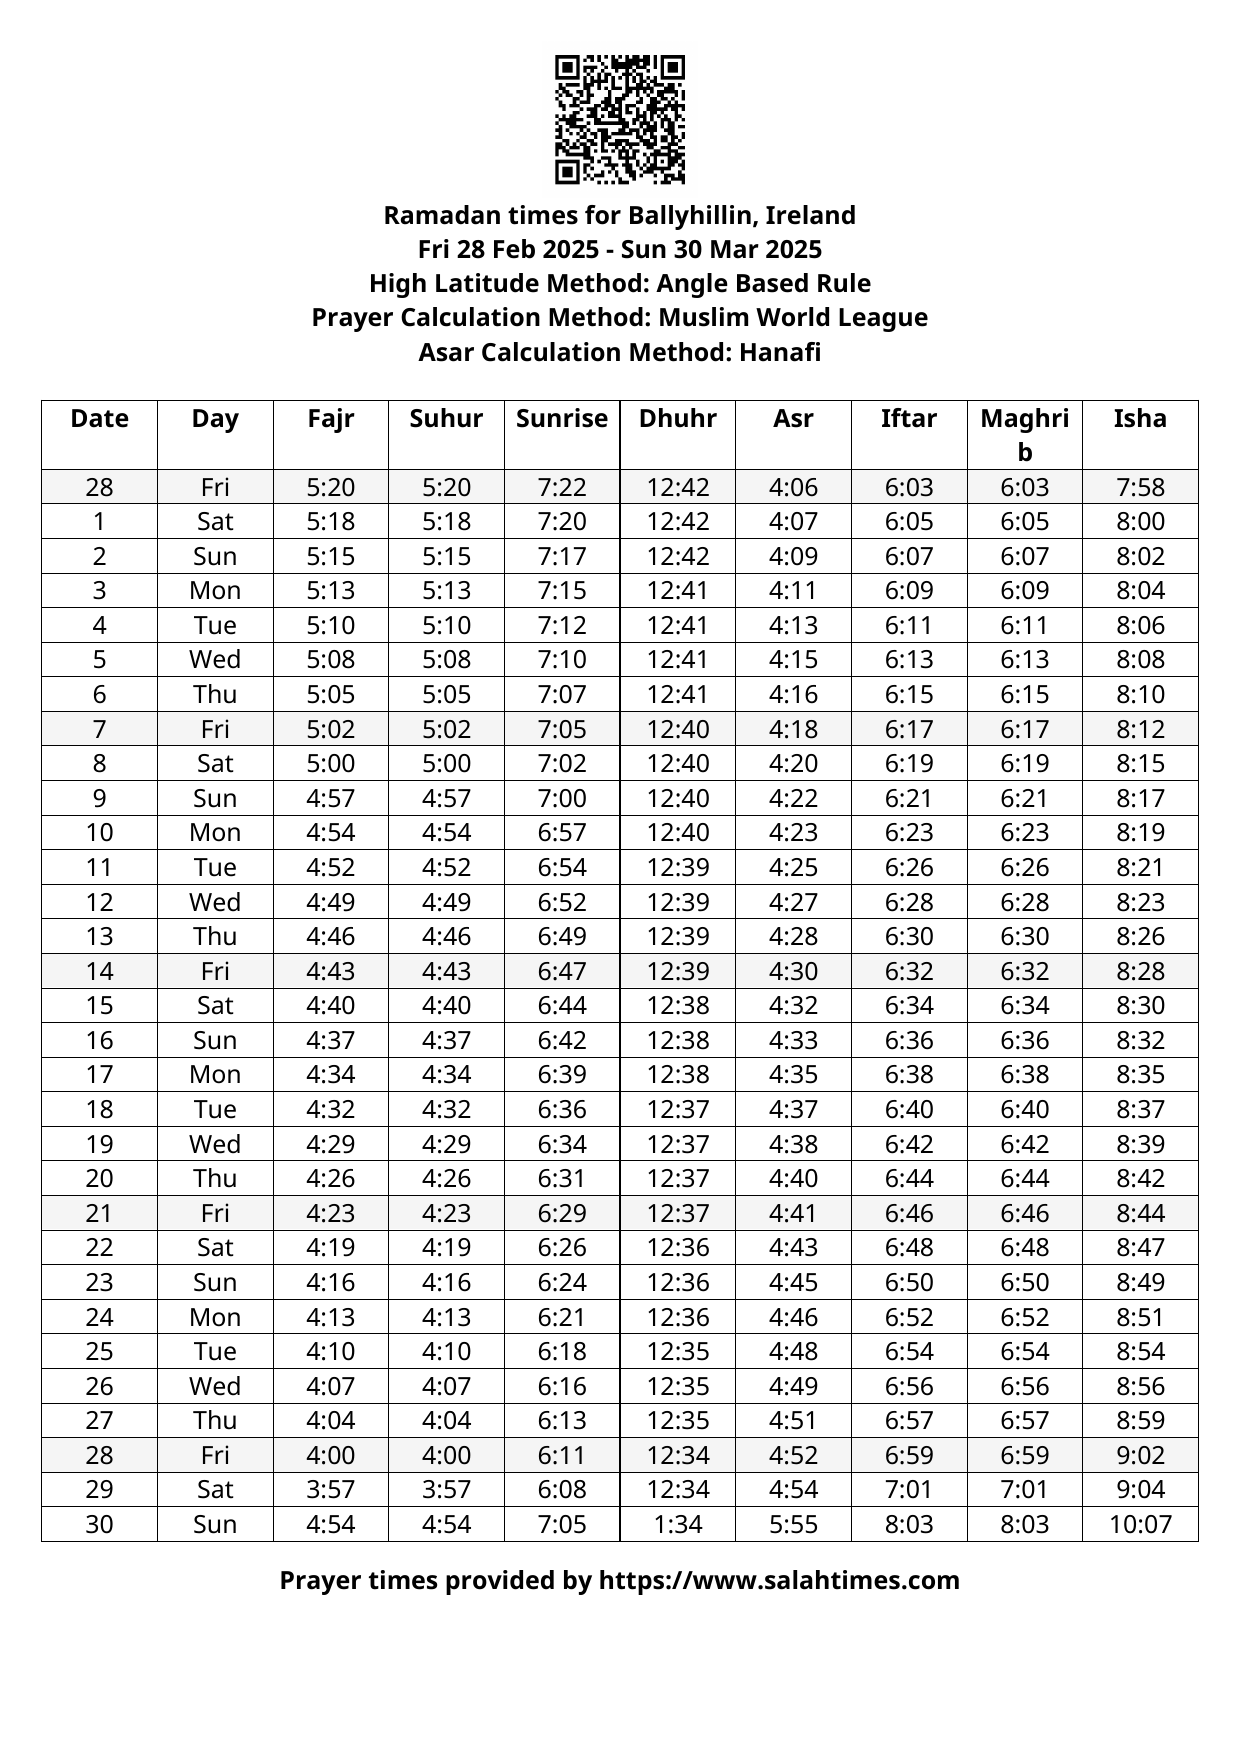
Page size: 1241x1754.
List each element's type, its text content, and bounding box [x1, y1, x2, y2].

table_cell 6:32 [968, 954, 1082, 987]
table_cell 4:41 [736, 1196, 851, 1229]
table_cell 4:46 [274, 919, 388, 953]
table_cell 6:46 [968, 1196, 1082, 1229]
table_cell Mon [158, 816, 273, 849]
table_cell Sat [158, 1231, 273, 1264]
table_cell 6:21 [852, 781, 967, 814]
table_cell 4:54 [389, 1507, 504, 1541]
table_cell 6:42 [852, 1127, 967, 1160]
table_cell 5:10 [274, 608, 388, 642]
table_cell 4:16 [389, 1265, 504, 1299]
table_cell Fri [158, 712, 273, 745]
table_cell 8:39 [1083, 1127, 1198, 1160]
table_cell 8:59 [1083, 1404, 1198, 1437]
table_cell 12:38 [621, 1058, 735, 1091]
table_cell 4:52 [274, 850, 388, 884]
table_cell 6:42 [505, 1023, 619, 1057]
table_cell Sun [158, 1507, 273, 1541]
table_cell 6:57 [852, 1404, 967, 1437]
table_cell 11 [42, 850, 157, 884]
table_cell Sat [158, 746, 273, 780]
table_cell 4:29 [389, 1127, 504, 1160]
table_cell 6:28 [852, 885, 967, 918]
table_cell 4:34 [389, 1058, 504, 1091]
table_cell 3 [42, 574, 157, 607]
text High Latitude Method: Angle Based Rule [42, 266, 1198, 300]
table_cell 12:42 [621, 470, 735, 503]
table_cell 1:34 [621, 1507, 735, 1541]
table_cell 6:38 [852, 1058, 967, 1091]
table_cell 6:50 [852, 1265, 967, 1299]
table_cell 7:07 [505, 677, 619, 711]
table_cell 6:05 [852, 504, 967, 538]
table_cell 6:42 [968, 1127, 1082, 1160]
table_cell Thu [158, 919, 273, 953]
table_cell 6:49 [505, 919, 619, 953]
text Ramadan times for Ballyhillin, Ireland [42, 198, 1198, 232]
table_cell 8:17 [1083, 781, 1198, 814]
table_cell 8:42 [1083, 1161, 1198, 1195]
table_cell 4:13 [274, 1300, 388, 1333]
table_header Iftar [852, 401, 967, 469]
table_cell 28 [42, 1438, 157, 1472]
table_cell 14 [42, 954, 157, 987]
table_cell 4:29 [274, 1127, 388, 1160]
table_cell 1 [42, 504, 157, 538]
table_cell Tue [158, 1092, 273, 1126]
table_cell 6:19 [852, 746, 967, 780]
table_cell 6:26 [968, 850, 1082, 884]
table_cell 8:02 [1083, 539, 1198, 572]
table_cell 4:49 [389, 885, 504, 918]
table_cell 4:49 [736, 1369, 851, 1402]
table_cell 6:21 [968, 781, 1082, 814]
table_cell 5:05 [389, 677, 504, 711]
table_cell 12:37 [621, 1127, 735, 1160]
table_cell 6:34 [968, 989, 1082, 1022]
table_cell 8:54 [1083, 1334, 1198, 1368]
table_cell 6:36 [968, 1023, 1082, 1057]
table_cell 6:15 [968, 677, 1082, 711]
table_cell 6:57 [505, 816, 619, 849]
table_cell 6:13 [852, 643, 967, 676]
table_cell 8:26 [1083, 919, 1198, 953]
table_cell 4:16 [736, 677, 851, 711]
table_cell 6:36 [505, 1092, 619, 1126]
table_cell 8:30 [1083, 989, 1198, 1022]
table_cell Wed [158, 1369, 273, 1402]
table_cell 5:55 [736, 1507, 851, 1541]
table_cell 4:49 [274, 885, 388, 918]
table_cell 6:32 [852, 954, 967, 987]
table_cell 4:28 [736, 919, 851, 953]
table_cell 4:07 [389, 1369, 504, 1402]
table_cell 6:17 [852, 712, 967, 745]
table_cell 4:37 [389, 1023, 504, 1057]
table_cell 8:51 [1083, 1300, 1198, 1333]
table_cell 5:02 [274, 712, 388, 745]
table_cell Tue [158, 1334, 273, 1368]
table_cell 10 [42, 816, 157, 849]
table_cell 6:52 [968, 1300, 1082, 1333]
table_cell 4:23 [736, 816, 851, 849]
table_cell Thu [158, 1404, 273, 1437]
table_cell 4:10 [389, 1334, 504, 1368]
table_cell Mon [158, 1300, 273, 1333]
table_cell 6:30 [968, 919, 1082, 953]
table_cell 4:04 [274, 1404, 388, 1437]
table_cell 5:02 [389, 712, 504, 745]
table_cell 8:23 [1083, 885, 1198, 918]
table_cell Wed [158, 1127, 273, 1160]
table_header Date [42, 401, 157, 469]
table_cell 6:52 [505, 885, 619, 918]
table_cell 8:49 [1083, 1265, 1198, 1299]
table_cell 12:41 [621, 643, 735, 676]
table_cell 5:18 [274, 504, 388, 538]
table_cell 12:35 [621, 1334, 735, 1368]
table_cell Sat [158, 504, 273, 538]
table_cell 6:57 [968, 1404, 1082, 1437]
table_cell 12:35 [621, 1404, 735, 1437]
table_cell 12:36 [621, 1231, 735, 1264]
table_cell 4:37 [736, 1092, 851, 1126]
table_cell 19 [42, 1127, 157, 1160]
table_cell 4:16 [274, 1265, 388, 1299]
table_cell Tue [158, 850, 273, 884]
table_cell 4:04 [389, 1404, 504, 1437]
table_cell 6:17 [968, 712, 1082, 745]
picture [542, 41, 699, 198]
table_cell 6:40 [968, 1092, 1082, 1126]
table_cell 4:32 [274, 1092, 388, 1126]
table_cell Sat [158, 1473, 273, 1506]
table_cell 6:05 [968, 504, 1082, 538]
table_cell 4:54 [389, 816, 504, 849]
table_cell 6:44 [505, 989, 619, 1022]
table_cell 4:13 [389, 1300, 504, 1333]
table_cell 5:13 [389, 574, 504, 607]
table_cell 26 [42, 1369, 157, 1402]
table_cell 12:34 [621, 1473, 735, 1506]
table_cell 7:17 [505, 539, 619, 572]
text Fri 28 Feb 2025 - Sun 30 Mar 2025 [42, 232, 1198, 266]
table_cell 4 [42, 608, 157, 642]
table_cell 15 [42, 989, 157, 1022]
table_cell 12:40 [621, 816, 735, 849]
table_cell 3:57 [389, 1473, 504, 1506]
table_header Isha [1083, 401, 1198, 469]
table_cell 4:23 [389, 1196, 504, 1229]
table_cell 6:54 [852, 1334, 967, 1368]
table_cell 4:06 [736, 470, 851, 503]
table_cell Fri [158, 954, 273, 987]
table_cell 4:32 [736, 989, 851, 1022]
table_cell 7:01 [852, 1473, 967, 1506]
table_cell 4:10 [274, 1334, 388, 1368]
table_cell 12:34 [621, 1438, 735, 1472]
table_cell 12:37 [621, 1161, 735, 1195]
table_cell 6:15 [852, 677, 967, 711]
table_cell 4:43 [736, 1231, 851, 1264]
table_cell 4:19 [389, 1231, 504, 1264]
table_cell 4:19 [274, 1231, 388, 1264]
table_cell Fri [158, 1438, 273, 1472]
table_cell 12:40 [621, 746, 735, 780]
table_cell 8:56 [1083, 1369, 1198, 1402]
table_cell 6:19 [968, 746, 1082, 780]
table_cell 4:26 [274, 1161, 388, 1195]
table_cell 6:40 [852, 1092, 967, 1126]
table_cell 6:44 [852, 1161, 967, 1195]
table_cell 12:41 [621, 608, 735, 642]
table_cell 6:26 [505, 1231, 619, 1264]
table_cell 6:21 [505, 1300, 619, 1333]
table_header Suhur [389, 401, 504, 469]
table_cell Wed [158, 885, 273, 918]
table_cell 6:38 [968, 1058, 1082, 1091]
table_cell 7:20 [505, 504, 619, 538]
table_cell 13 [42, 919, 157, 953]
table_header Sunrise [505, 401, 619, 469]
table_cell 8:03 [968, 1507, 1082, 1541]
table_cell 8:19 [1083, 816, 1198, 849]
table_cell 9:02 [1083, 1438, 1198, 1472]
table_cell 4:38 [736, 1127, 851, 1160]
table_cell 4:26 [389, 1161, 504, 1195]
table_cell Fri [158, 470, 273, 503]
table_cell 6:07 [968, 539, 1082, 572]
table_cell 6:34 [852, 989, 967, 1022]
table_cell 7:22 [505, 470, 619, 503]
table_cell 12:42 [621, 539, 735, 572]
table_cell 4:27 [736, 885, 851, 918]
text Asar Calculation Method: Hanafi [42, 334, 1198, 368]
table_cell 6:03 [968, 470, 1082, 503]
table_cell 3:57 [274, 1473, 388, 1506]
table_cell 6:24 [505, 1265, 619, 1299]
table_cell 6:28 [968, 885, 1082, 918]
table_cell 6:52 [852, 1300, 967, 1333]
table_cell 7:05 [505, 1507, 619, 1541]
table_cell 4:57 [389, 781, 504, 814]
table_cell Tue [158, 608, 273, 642]
table_cell 4:43 [389, 954, 504, 987]
table_cell 7:01 [968, 1473, 1082, 1506]
table_cell 5:00 [274, 746, 388, 780]
table_cell 12:37 [621, 1196, 735, 1229]
table_cell 6:56 [852, 1369, 967, 1402]
table_cell 4:15 [736, 643, 851, 676]
table_cell Mon [158, 574, 273, 607]
table_cell 6:11 [505, 1438, 619, 1472]
table_cell 4:32 [389, 1092, 504, 1126]
table_cell 6:46 [852, 1196, 967, 1229]
table_cell 8:10 [1083, 677, 1198, 711]
table_cell 4:00 [389, 1438, 504, 1472]
table_cell 7:15 [505, 574, 619, 607]
table_cell Sun [158, 1023, 273, 1057]
table_cell 12:38 [621, 1023, 735, 1057]
table_cell 5:15 [274, 539, 388, 572]
table_cell 4:13 [736, 608, 851, 642]
table_cell 12:39 [621, 850, 735, 884]
table_cell 21 [42, 1196, 157, 1229]
table_cell 8:32 [1083, 1023, 1198, 1057]
table_cell 5 [42, 643, 157, 676]
table_cell 4:46 [736, 1300, 851, 1333]
table_cell 10:07 [1083, 1507, 1198, 1541]
table_cell 5:15 [389, 539, 504, 572]
table_cell 6:48 [852, 1231, 967, 1264]
table_cell 8:00 [1083, 504, 1198, 538]
table_cell 6:59 [968, 1438, 1082, 1472]
table_cell 5:00 [389, 746, 504, 780]
table_cell 5:20 [274, 470, 388, 503]
table_cell 8:35 [1083, 1058, 1198, 1091]
table_cell 6:13 [968, 643, 1082, 676]
table_cell 6:26 [852, 850, 967, 884]
table_cell 12:38 [621, 989, 735, 1022]
table_cell 4:07 [736, 504, 851, 538]
table_cell 8:06 [1083, 608, 1198, 642]
table_cell 6:30 [852, 919, 967, 953]
table_cell 7:02 [505, 746, 619, 780]
table_cell 28 [42, 470, 157, 503]
table_cell 5:18 [389, 504, 504, 538]
table_cell 6:08 [505, 1473, 619, 1506]
table_header Dhuhr [621, 401, 735, 469]
table_cell 7:58 [1083, 470, 1198, 503]
table_cell 20 [42, 1161, 157, 1195]
table_cell 4:25 [736, 850, 851, 884]
table_cell 4:52 [389, 850, 504, 884]
table_cell 4:46 [389, 919, 504, 953]
table_cell 24 [42, 1300, 157, 1333]
table_cell 4:18 [736, 712, 851, 745]
table_cell 12:35 [621, 1369, 735, 1402]
table_cell 6:50 [968, 1265, 1082, 1299]
table_cell Thu [158, 1161, 273, 1195]
table_cell 16 [42, 1023, 157, 1057]
text Prayer Calculation Method: Muslim World League [42, 300, 1198, 334]
table_cell 4:54 [736, 1473, 851, 1506]
table_cell 18 [42, 1092, 157, 1126]
table_cell 4:07 [274, 1369, 388, 1402]
table_cell 9 [42, 781, 157, 814]
table_cell 6:54 [968, 1334, 1082, 1368]
table_cell 6:13 [505, 1404, 619, 1437]
table_cell 5:20 [389, 470, 504, 503]
table_cell 6:48 [968, 1231, 1082, 1264]
table_cell 5:05 [274, 677, 388, 711]
table_cell 6:36 [852, 1023, 967, 1057]
table_cell 4:51 [736, 1404, 851, 1437]
table_cell 12:39 [621, 954, 735, 987]
table_cell 6:59 [852, 1438, 967, 1472]
table_cell 4:20 [736, 746, 851, 780]
table_cell 7:10 [505, 643, 619, 676]
table_cell 4:48 [736, 1334, 851, 1368]
table_cell 4:23 [274, 1196, 388, 1229]
table_cell 12:36 [621, 1300, 735, 1333]
table_cell 6:03 [852, 470, 967, 503]
table_cell 12:37 [621, 1092, 735, 1126]
table_cell 6:31 [505, 1161, 619, 1195]
table_cell 6:47 [505, 954, 619, 987]
table_cell 30 [42, 1507, 157, 1541]
table_header Maghrib [968, 401, 1082, 469]
table_cell 12:40 [621, 781, 735, 814]
table_cell 8:21 [1083, 850, 1198, 884]
table_cell 4:33 [736, 1023, 851, 1057]
table_cell 12:39 [621, 919, 735, 953]
table_cell 8:03 [852, 1507, 967, 1541]
table_cell Sun [158, 1265, 273, 1299]
table_cell 6:09 [852, 574, 967, 607]
table_cell 6:23 [968, 816, 1082, 849]
table_cell 7 [42, 712, 157, 745]
table_cell 4:37 [274, 1023, 388, 1057]
table_cell 29 [42, 1473, 157, 1506]
table_cell 4:52 [736, 1438, 851, 1472]
table_cell Wed [158, 643, 273, 676]
table_cell 8:47 [1083, 1231, 1198, 1264]
table_cell 23 [42, 1265, 157, 1299]
table_cell 27 [42, 1404, 157, 1437]
table_cell 6:34 [505, 1127, 619, 1160]
table_cell 17 [42, 1058, 157, 1091]
table_cell 8 [42, 746, 157, 780]
table_cell 9:04 [1083, 1473, 1198, 1506]
table_cell Sun [158, 539, 273, 572]
table_cell 4:34 [274, 1058, 388, 1091]
table_cell 8:12 [1083, 712, 1198, 745]
table_cell 7:00 [505, 781, 619, 814]
table_cell Mon [158, 1058, 273, 1091]
table_cell 6:16 [505, 1369, 619, 1402]
table_cell Sun [158, 781, 273, 814]
table_cell 12:36 [621, 1265, 735, 1299]
table_header Fajr [274, 401, 388, 469]
table_cell 5:08 [389, 643, 504, 676]
table_cell Fri [158, 1196, 273, 1229]
table_cell 5:13 [274, 574, 388, 607]
table_cell 12:41 [621, 574, 735, 607]
table_cell 4:40 [736, 1161, 851, 1195]
table_cell Thu [158, 677, 273, 711]
table_cell 8:04 [1083, 574, 1198, 607]
table_cell 25 [42, 1334, 157, 1368]
text Prayer times provided by https://www.salahtimes.com [42, 1563, 1198, 1597]
table_cell 4:40 [274, 989, 388, 1022]
table_cell 4:57 [274, 781, 388, 814]
table_cell 6:11 [852, 608, 967, 642]
table_cell 6:07 [852, 539, 967, 572]
table_cell 6:39 [505, 1058, 619, 1091]
table_cell 8:08 [1083, 643, 1198, 676]
table_cell 2 [42, 539, 157, 572]
table_cell 6:54 [505, 850, 619, 884]
table_cell 12:40 [621, 712, 735, 745]
table_cell 8:28 [1083, 954, 1198, 987]
table_cell 4:35 [736, 1058, 851, 1091]
table_cell 5:08 [274, 643, 388, 676]
table_cell 6:09 [968, 574, 1082, 607]
table_cell 6:23 [852, 816, 967, 849]
table_cell 4:54 [274, 1507, 388, 1541]
table_cell 6 [42, 677, 157, 711]
table_header Day [158, 401, 273, 469]
table_cell 8:15 [1083, 746, 1198, 780]
table_cell 4:54 [274, 816, 388, 849]
table_cell Sat [158, 989, 273, 1022]
table_cell 8:37 [1083, 1092, 1198, 1126]
table_cell 4:09 [736, 539, 851, 572]
table_cell 5:10 [389, 608, 504, 642]
table_cell 6:44 [968, 1161, 1082, 1195]
table_cell 6:56 [968, 1369, 1082, 1402]
table_cell 8:44 [1083, 1196, 1198, 1229]
table_cell 4:40 [389, 989, 504, 1022]
table_cell 6:18 [505, 1334, 619, 1368]
table_cell 7:05 [505, 712, 619, 745]
table_cell 6:29 [505, 1196, 619, 1229]
table_cell 12:41 [621, 677, 735, 711]
table_cell 12:42 [621, 504, 735, 538]
table_cell 4:22 [736, 781, 851, 814]
table_cell 4:43 [274, 954, 388, 987]
table_cell 4:00 [274, 1438, 388, 1472]
table_cell 4:45 [736, 1265, 851, 1299]
table_cell 12:39 [621, 885, 735, 918]
table_cell 22 [42, 1231, 157, 1264]
table_cell 6:11 [968, 608, 1082, 642]
table_cell 4:11 [736, 574, 851, 607]
table_header Asr [736, 401, 851, 469]
table_cell 12 [42, 885, 157, 918]
table_cell 7:12 [505, 608, 619, 642]
table_cell 4:30 [736, 954, 851, 987]
